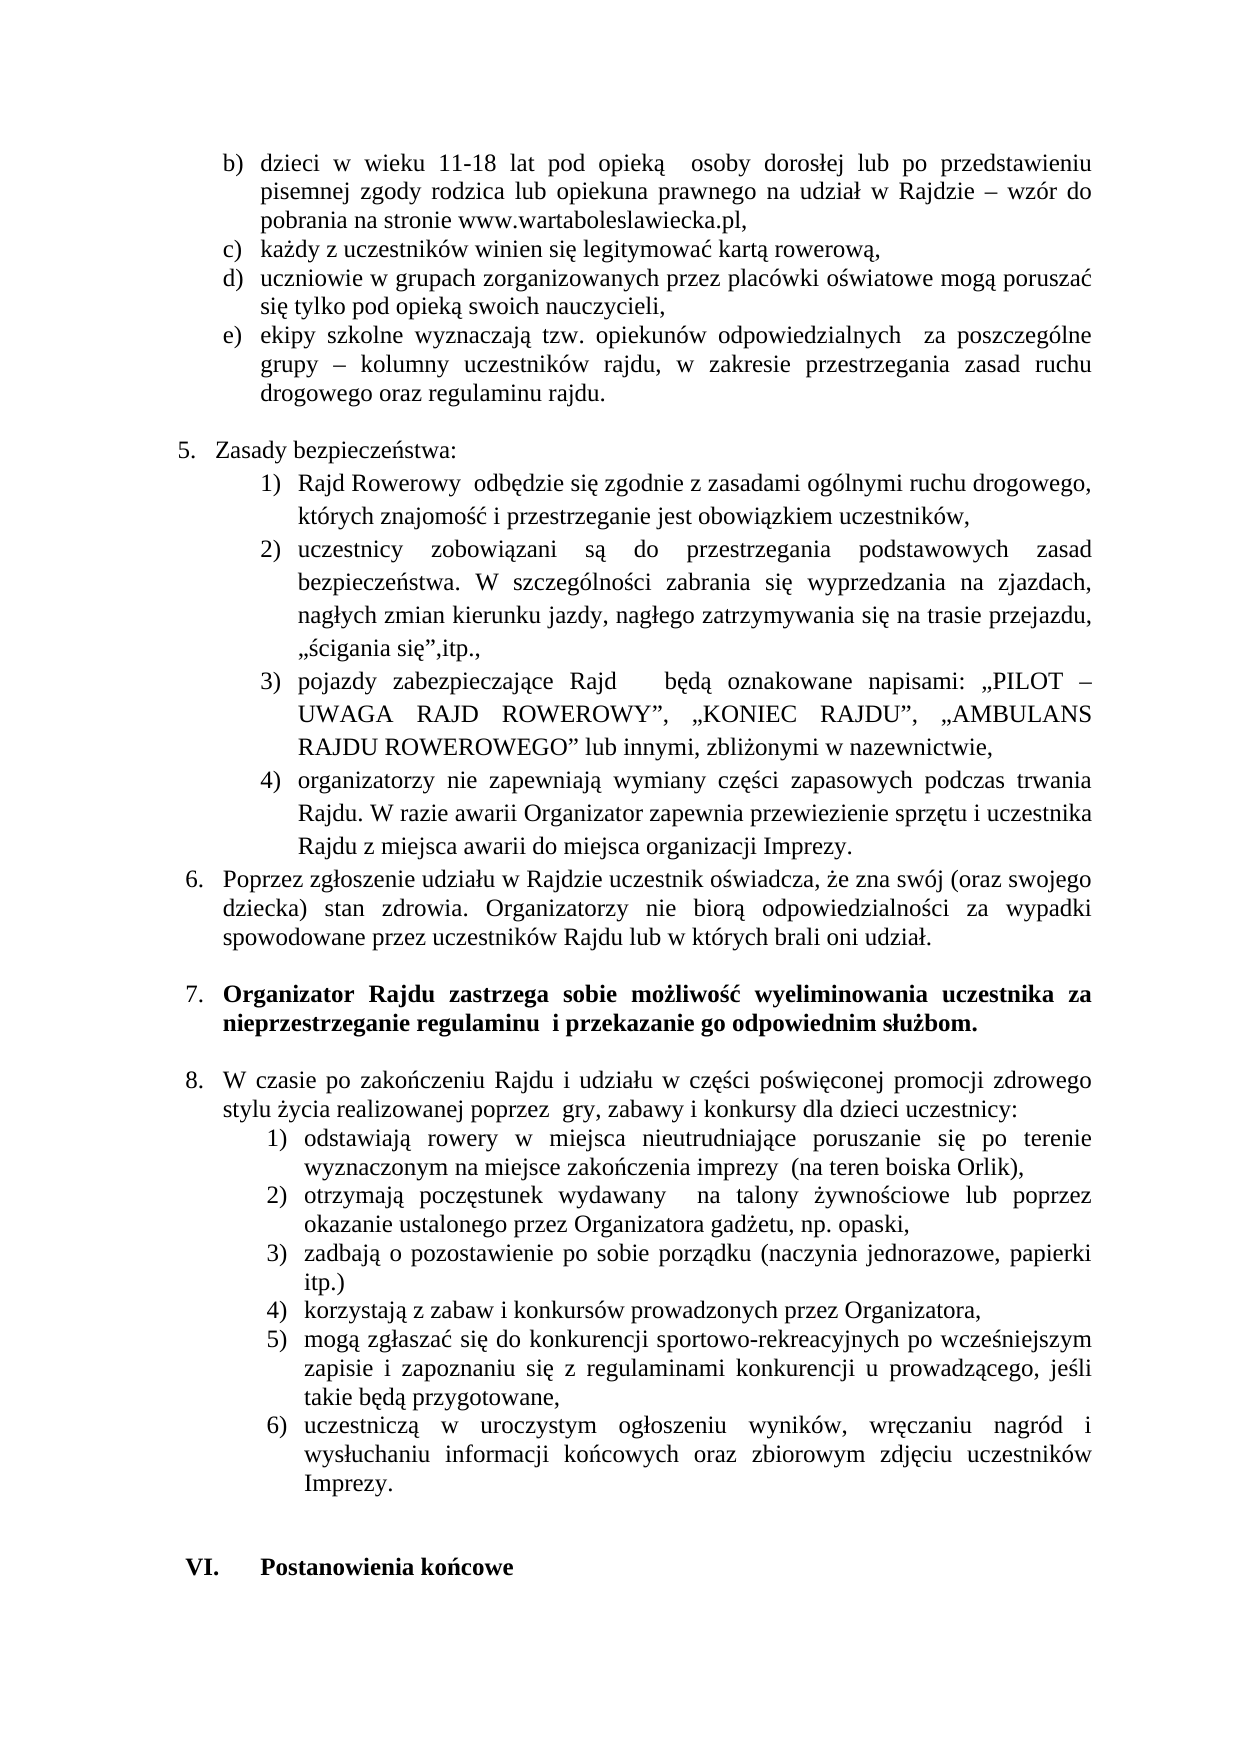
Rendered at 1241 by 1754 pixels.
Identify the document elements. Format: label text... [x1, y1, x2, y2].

list uczniowie w grupach zorganizowanych przez placówki oświatowe mogą poruszać się tylko pod opieką swoich nauczycieli, [223, 263, 1093, 320]
list Organizator Rajdu zastrzega sobie możliwość wyeliminowania uczestnika za nieprzestrzeganie regulaminu i przekazanie go odpowiednim służbom. [185, 979, 1093, 1037]
list Zasady bezpieczeństwa: [177, 435, 1093, 464]
list Rajd Rowerowy odbędzie się zgodnie z zasadami ogólnymi ruchu drogowego, których znajomość i przestrzeganie jest obowiązkiem uczestników, [260, 468, 1093, 530]
list W czasie po zakończeniu Rajdu i udziału w części poświęconej promocji zdrowego stylu życia realizowanej poprzez gry, zabawy i konkursy dla dzieci uczestnicy: [185, 1066, 1093, 1123]
list Poprzez zgłoszenie udziału w Rajdzie uczestnik oświadcza, że zna swój (oraz swojego dziecka) stan zdrowia. Organizatorzy nie biorą odpowiedzialności za wypadki spowodowane przez uczestników Rajdu lub w których brali oni udział. [185, 864, 1093, 951]
list ekipy szkolne wyznaczają tzw. opiekunów odpowiedzialnych za poszczególne grupy – kolumny uczestników rajdu, w zakresie przestrzegania zasad ruchu drogowego oraz regulaminu rajdu. [223, 320, 1093, 406]
list każdy z uczestników winien się legitymować kartą rowerową, [223, 234, 1093, 263]
list organizatorzy nie zapewniają wymiany części zapasowych podczas trwania Rajdu. W razie awarii Organizator zapewnia przewiezienie sprzętu i uczestnika Rajdu z miejsca awarii do miejsca organizacji Imprezy. [260, 765, 1093, 860]
list odstawiają rowery w miejsca nieutrudniające poruszanie się po terenie wyznaczonym na miejsce zakończenia imprezy (na teren boiska Orlik), [266, 1123, 1093, 1181]
list uczestnicy zobowiązani są do przestrzegania podstawowych zasad bezpieczeństwa. W szczególności zabrania się wyprzedzania na zjazdach, nagłych zmian kierunku jazdy, nagłego zatrzymywania się na trasie przejazdu, „ścigania się”,itp., [260, 534, 1093, 662]
list uczestniczą w uroczystym ogłoszeniu wyników, wręczaniu nagród i wysłuchaniu informacji końcowych oraz zbiorowym zdjęciu uczestników Imprezy. [266, 1411, 1093, 1497]
list dzieci w wieku 11-18 lat pod opieką osoby dorosłej lub po przedstawieniu pisemnej zgody rodzica lub opiekuna prawnego na udział w Rajdzie – wzór do pobrania na stronie www.wartaboleslawiecka.pl, [223, 148, 1093, 234]
list korzystają z zabaw i konkursów prowadzonych przez Organizatora, [266, 1296, 1093, 1324]
list zadbają o pozostawienie po sobie porządku (naczynia jednorazowe, papierki itp.) [266, 1238, 1093, 1296]
list pojazdy zabezpieczające Rajd będą oznakowane napisami: „PILOT – UWAGA RAJD ROWEROWY”, „KONIEC RAJDU”, „AMBULANS RAJDU ROWEROWEGO” lub innymi, zbliżonymi w nazewnictwie, [260, 666, 1093, 761]
list otrzymają poczęstunek wydawany na talony żywnościowe lub poprzez okazanie ustalonego przez Organizatora gadżetu, np. opaski, [266, 1181, 1093, 1238]
list mogą zgłaszać się do konkurencji sportowo-rekreacyjnych po wcześniejszym zapisie i zapoznaniu się z regulaminami konkurencji u prowadzącego, jeśli takie będą przygotowane, [266, 1324, 1093, 1411]
list Postanowienia końcowe [185, 1552, 1093, 1581]
